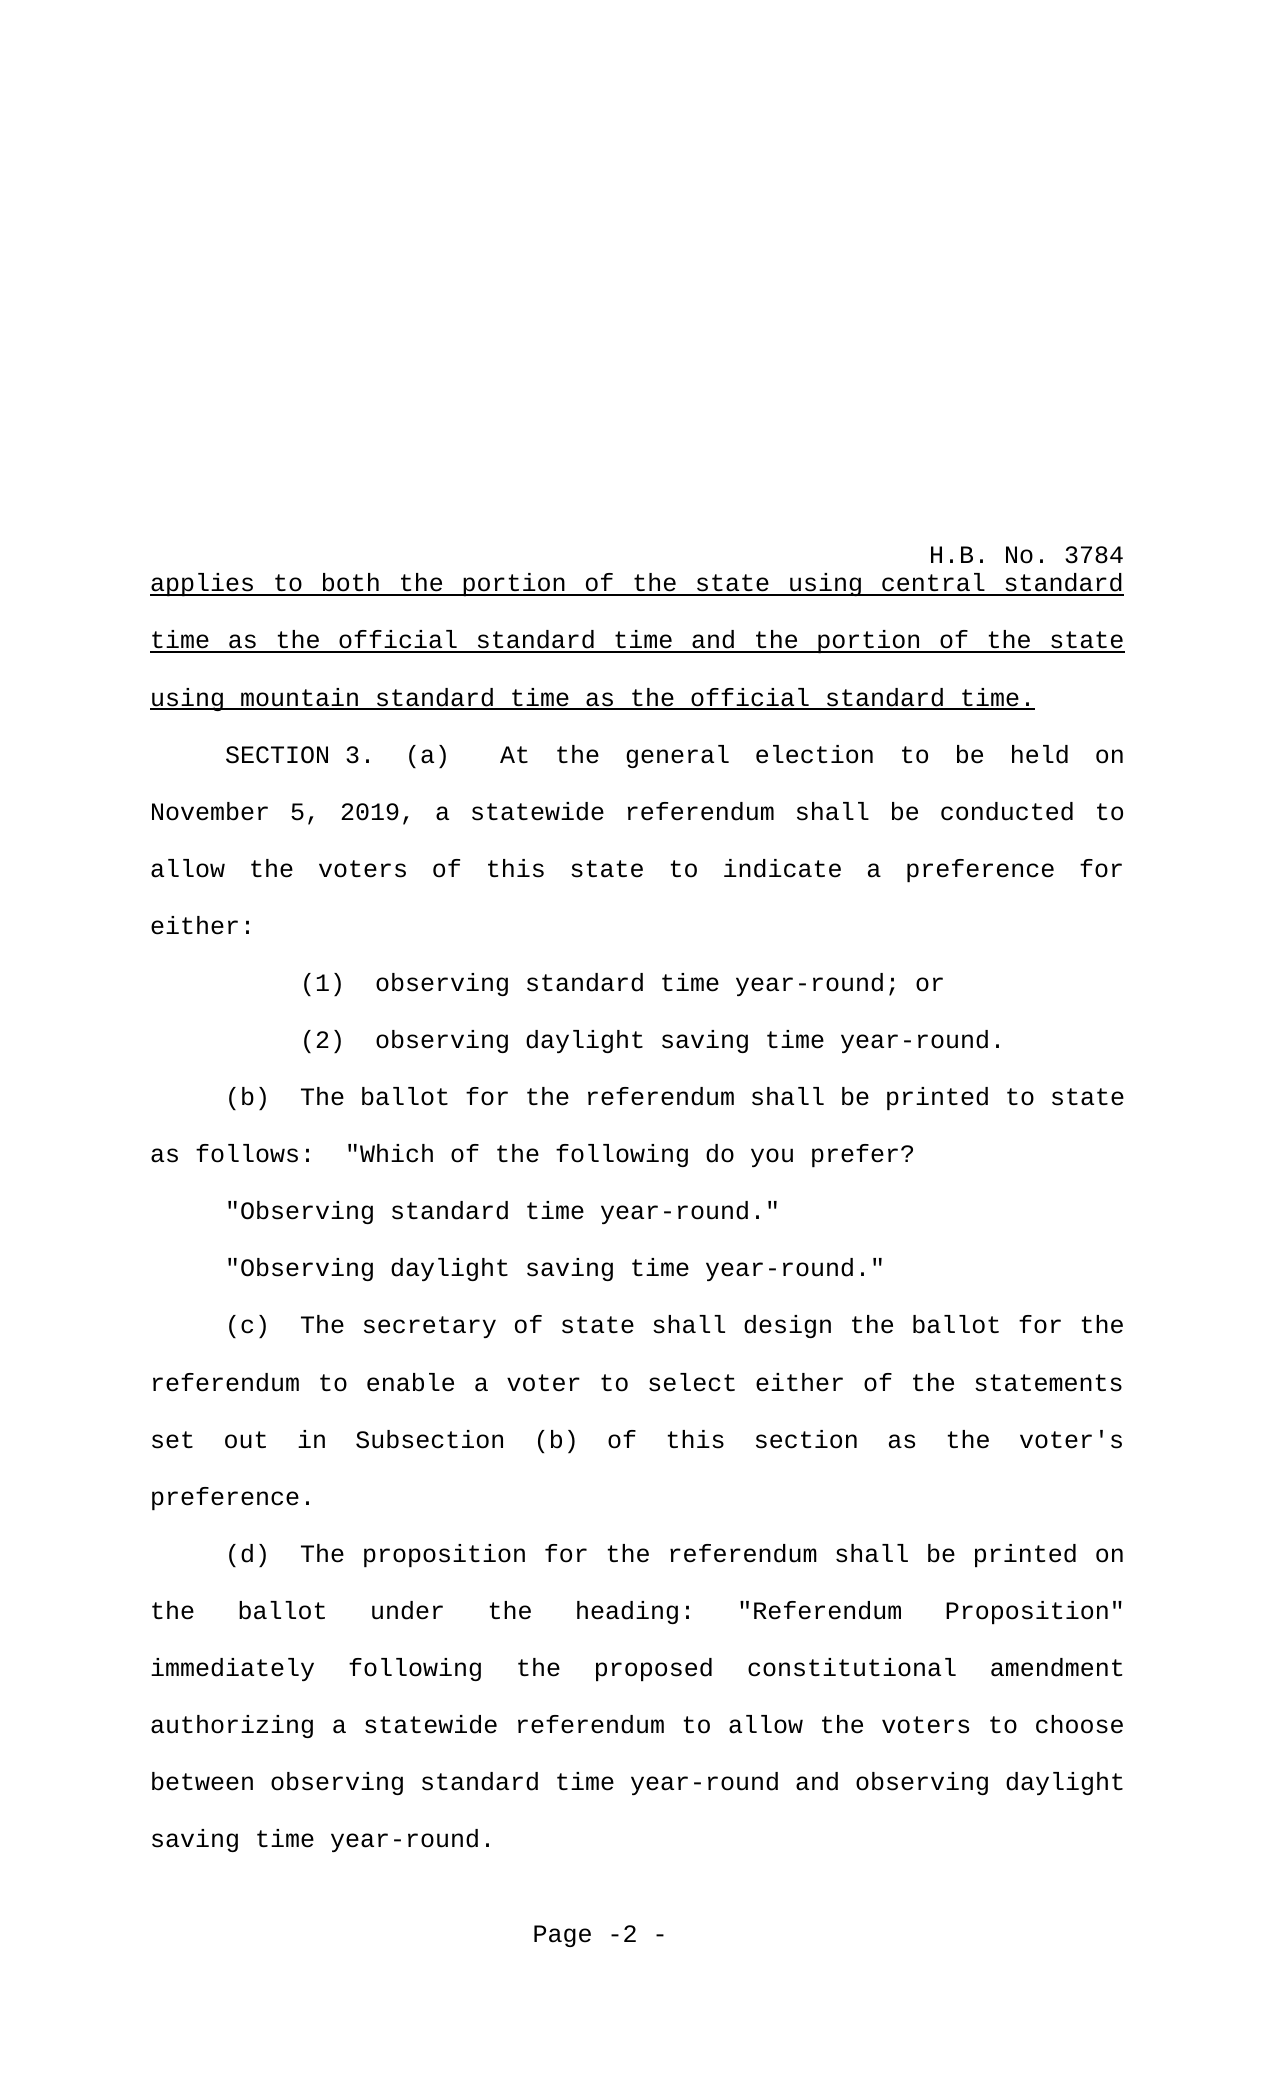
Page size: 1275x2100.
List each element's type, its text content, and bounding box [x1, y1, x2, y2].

text "Observing daylight saving time year-round." [150, 1256, 1125, 1284]
text (d) The proposition for the referendum shall be printed on the ballot under the heading: "Referendum Proposition" immediately following the proposed constitutional amendment authorizing a statewide referendum to allow the voters to choose between observing standard time year-round and observing daylight saving time year-round. [150, 1541, 1125, 1855]
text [150, 571, 1125, 651]
text (2) observing daylight saving time year-round. [150, 1027, 1125, 1056]
text SECTION 3. (a) At the general election to be held on November 5, 2019, a statewide referendum shall be conducted to allow the voters of this state to indicate a preference for either: [150, 742, 1125, 942]
text (b) The ballot for the referendum shall be printed to state as follows: "Which of the following do you prefer? [150, 1084, 1125, 1170]
text "Observing standard time year-round." [150, 1199, 1125, 1227]
text (1) observing standard time year-round; or [150, 970, 1125, 999]
text (c) The secretary of state shall design the ballot for the referendum to enable a voter to select either of the statements set out in Subsection (b) of this section as the voter's preference. [150, 1313, 1125, 1513]
